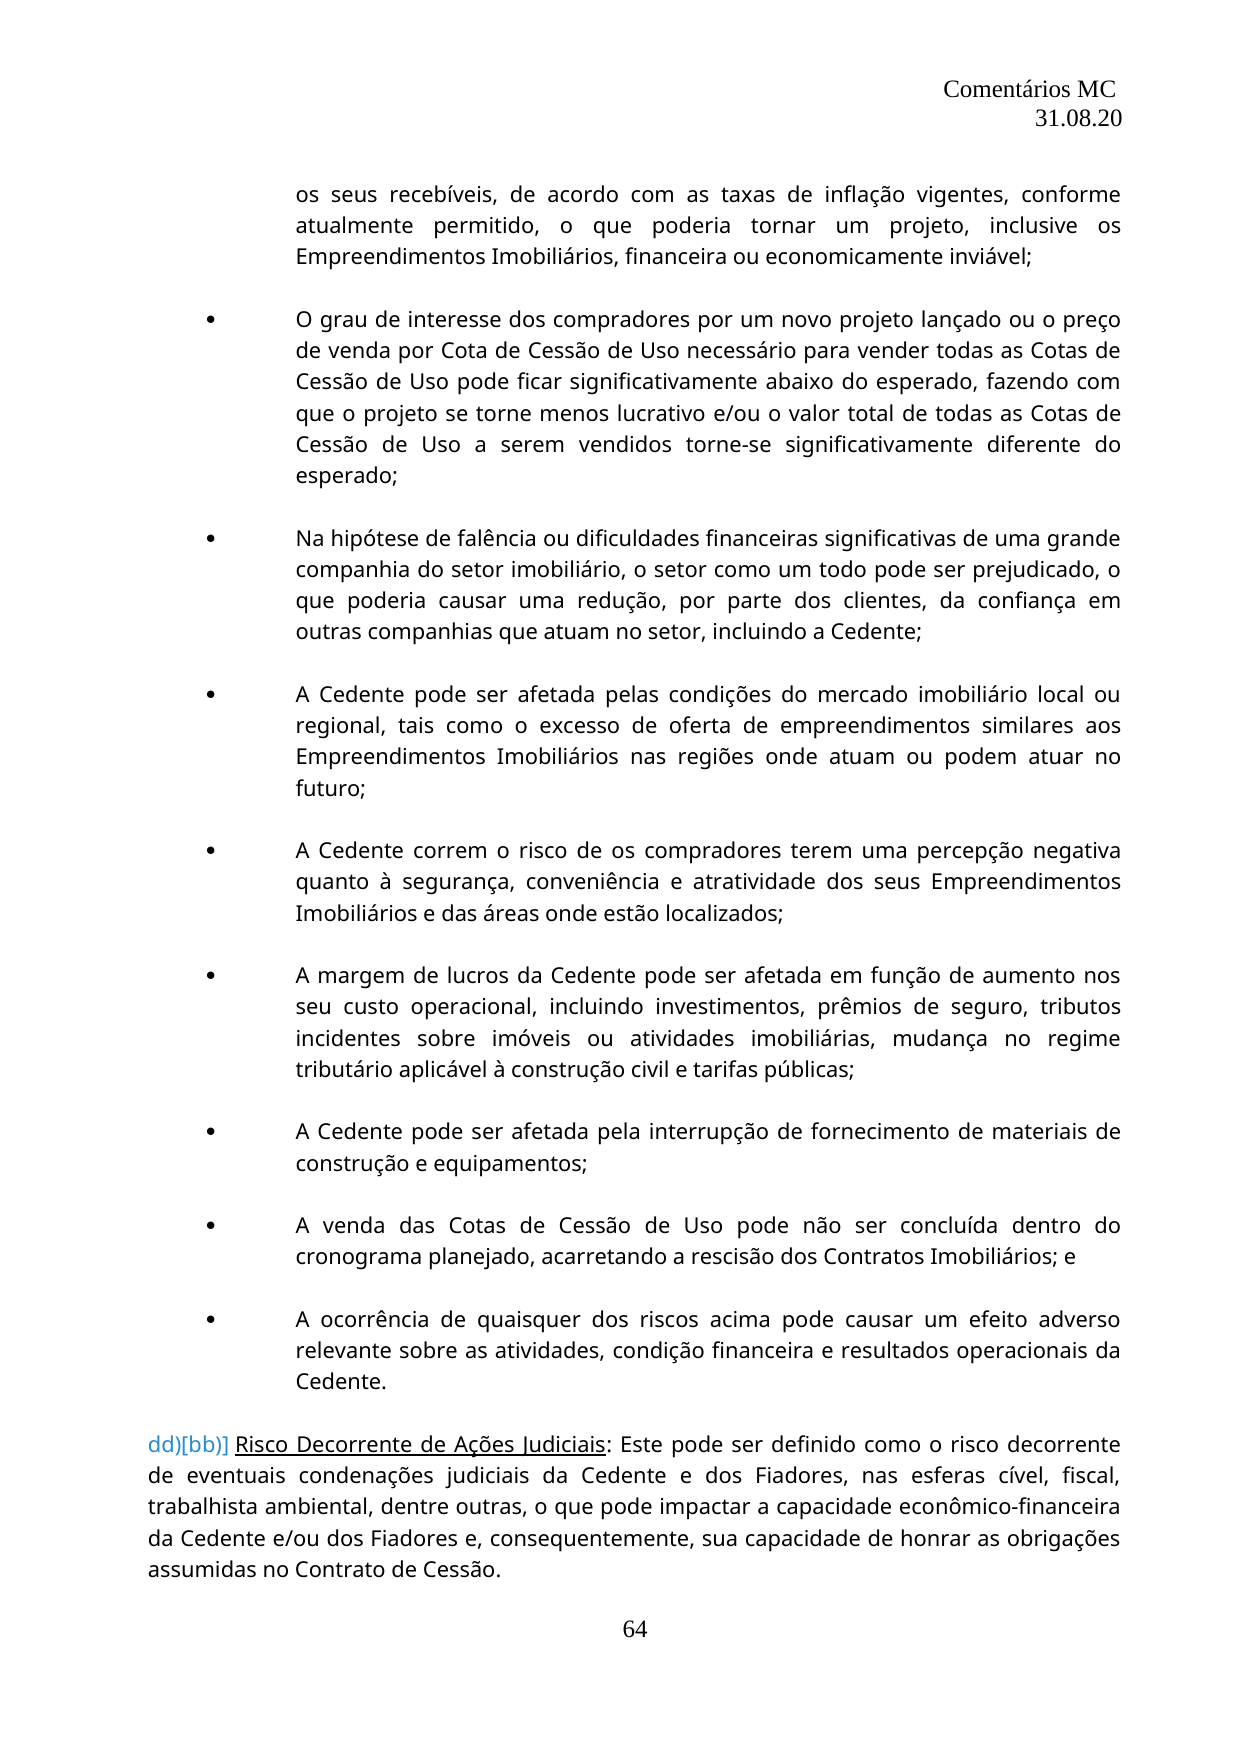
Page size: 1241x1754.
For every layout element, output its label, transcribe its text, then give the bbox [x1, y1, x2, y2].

list A ocorrência de quaisquer dos riscos acima pode causar um efeito adverso relevante sobre as atividades, condição financeira e resultados operacionais da Cedente. [207, 1302, 1122, 1396]
list O grau de interesse dos compradores por um novo projeto lançado ou o preço de venda por Cota de Cessão de Uso necessário para vender todas as Cotas de Cessão de Uso pode ficar significativamente abaixo do esperado, fazendo com que o projeto se torne menos lucrativo e/ou o valor total de todas as Cotas de Cessão de Uso a serem vendidos torne-se significativamente diferente do esperado; [207, 302, 1122, 490]
list Risco Decorrente de Ações Judiciais: Este pode ser definido como o risco decorrente de eventuais condenações judiciais da Cedente e dos Fiadores, nas esferas cível, fiscal, trabalhista ambiental, dentre outras, o que pode impactar a capacidade econômico-financeira da Cedente e/ou dos Fiadores e, consequentemente, sua capacidade de honrar as obrigações assumidas no Contrato de Cessão. [148, 1427, 1122, 1583]
list A Cedente correm o risco de os compradores terem uma percepção negativa quanto à segurança, conveniência e atratividade dos seus Empreendimentos Imobiliários e das áreas onde estão localizados; [207, 833, 1122, 927]
list A venda das Cotas de Cessão de Uso pode não ser concluída dentro do cronograma planejado, acarretando a rescisão dos Contratos Imobiliários; e [207, 1208, 1122, 1271]
list A margem de lucros da Cedente pode ser afetada em função de aumento nos seu custo operacional, incluindo investimentos, prêmios de seguro, tributos incidentes sobre imóveis ou atividades imobiliárias, mudança no regime tributário aplicável à construção civil e tarifas públicas; [207, 958, 1122, 1083]
list A Cedente pode ser afetada pelas condições do mercado imobiliário local ou regional, tais como o excesso de oferta de empreendimentos similares aos Empreendimentos Imobiliários nas regiões onde atuam ou podem atuar no futuro; [207, 677, 1122, 802]
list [207, 177, 1122, 271]
list Na hipótese de falência ou dificuldades financeiras significativas de uma grande companhia do setor imobiliário, o setor como um todo pode ser prejudicado, o que poderia causar uma redução, por parte dos clientes, da confiança em outras companhias que atuam no setor, incluindo a Cedente; [207, 521, 1122, 646]
list A Cedente pode ser afetada pela interrupção de fornecimento de materiais de construção e equipamentos; [207, 1115, 1122, 1177]
